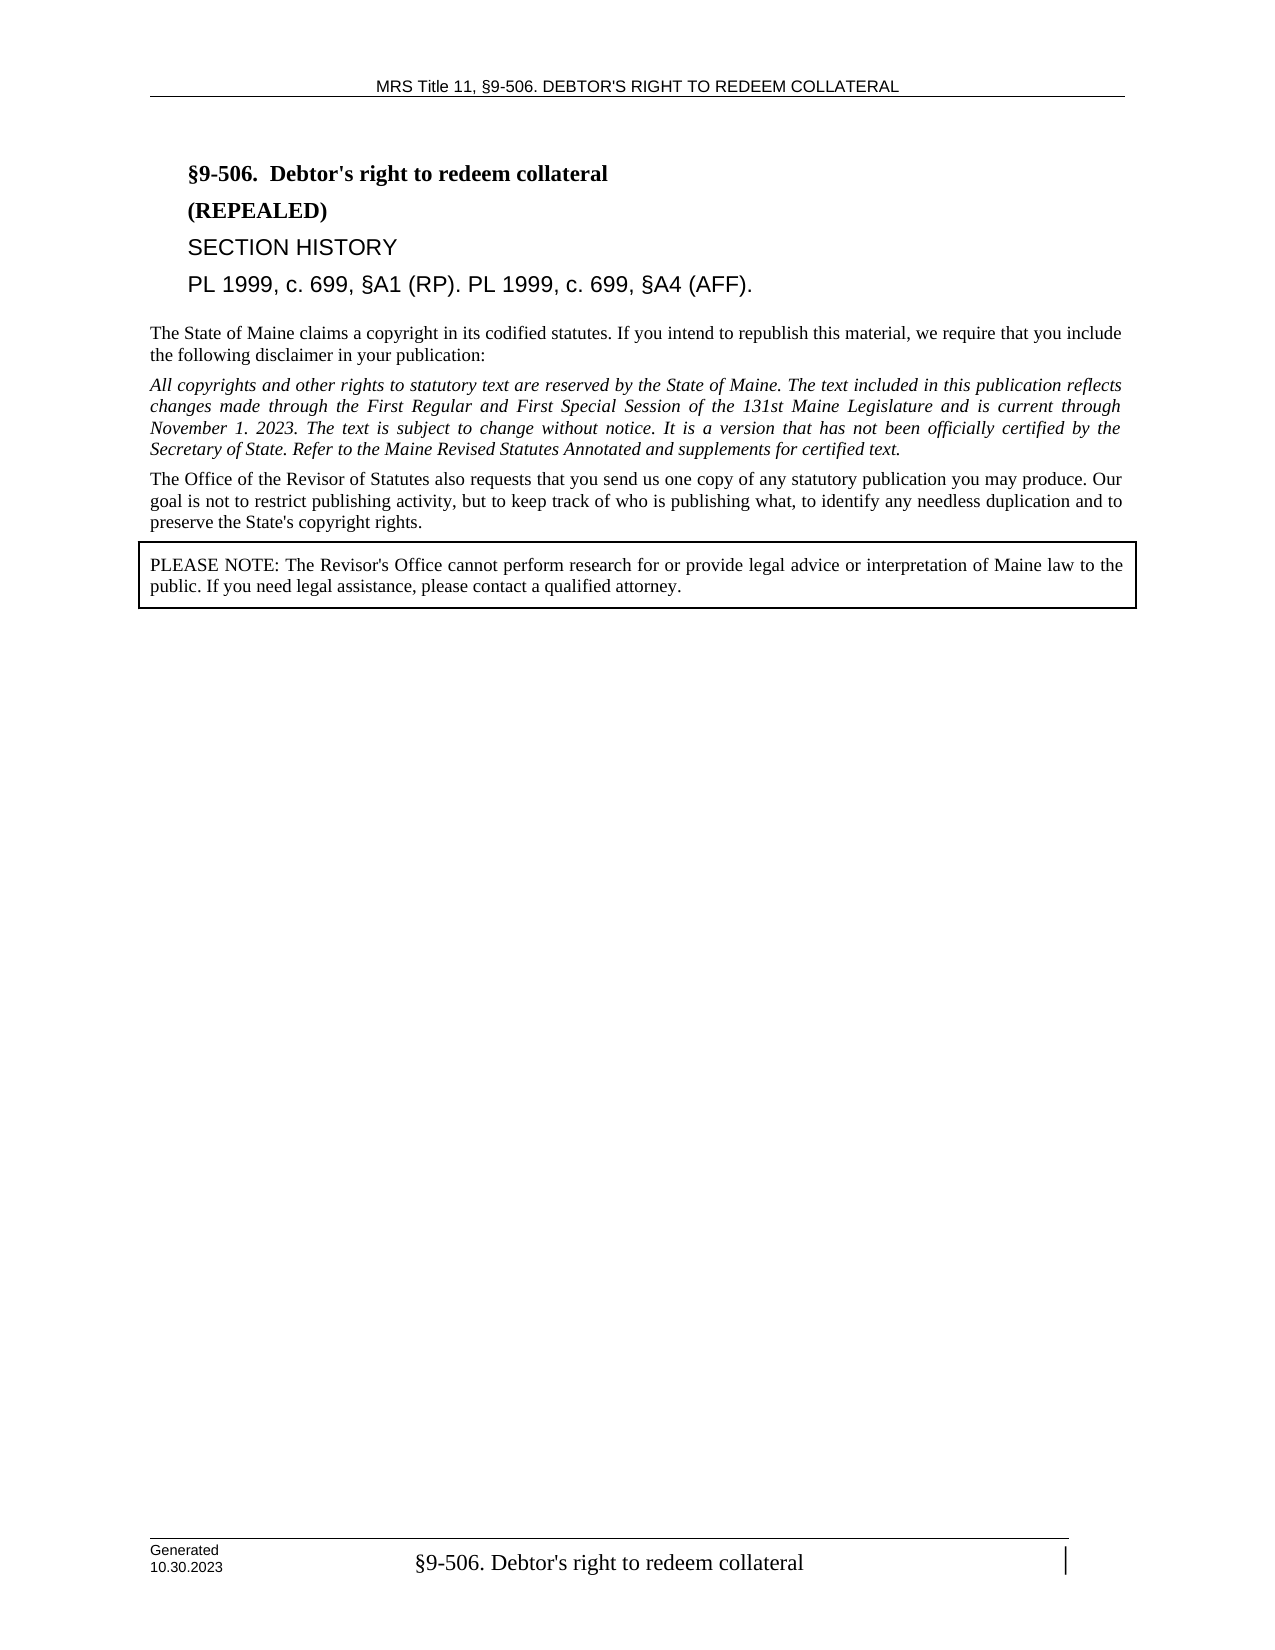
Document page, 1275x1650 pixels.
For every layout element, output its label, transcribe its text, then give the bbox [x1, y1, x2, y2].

text PL 1999, c. 699, §A1 (RP). PL 1999, c. 699, §A4 (AFF). [187, 271, 1125, 297]
text The Office of the Revisor of Statutes also requests that you send us one copy of any statutory publication you may produce. Our goal is not to restrict publishing activity, but to keep track of who is publishing what, to identify any needless duplication and to preserve the State's copyright rights. [150, 468, 1125, 533]
text The State of Maine claims a copyright in its codified statutes. If you intend to republish this material, we require that you include the following disclaimer in your publication: [150, 322, 1125, 365]
text PLEASE NOTE: The Revisor's Office cannot perform research for or provide legal advice or interpretation of Maine law to the public. If you need legal assistance, please contact a qualified attorney. [140, 543, 1135, 607]
text All copyrights and other rights to statutory text are reserved by the State of Maine. The text included in this publication reflects changes made through the First Regular and First Special Session of the 131st Maine Legislature and is current through November 1. 2023 . The text is subject to change without notice. It is a version that has not been officially certified by the Secretary of State. Refer to the Maine Revised Statutes Annotated and supplements for certified text. [150, 373, 1125, 460]
text §9-506. Debtor's right to redeem collateral [187, 160, 1125, 187]
text (REPEALED) [187, 197, 1125, 223]
text SECTION HISTORY [187, 234, 1125, 260]
